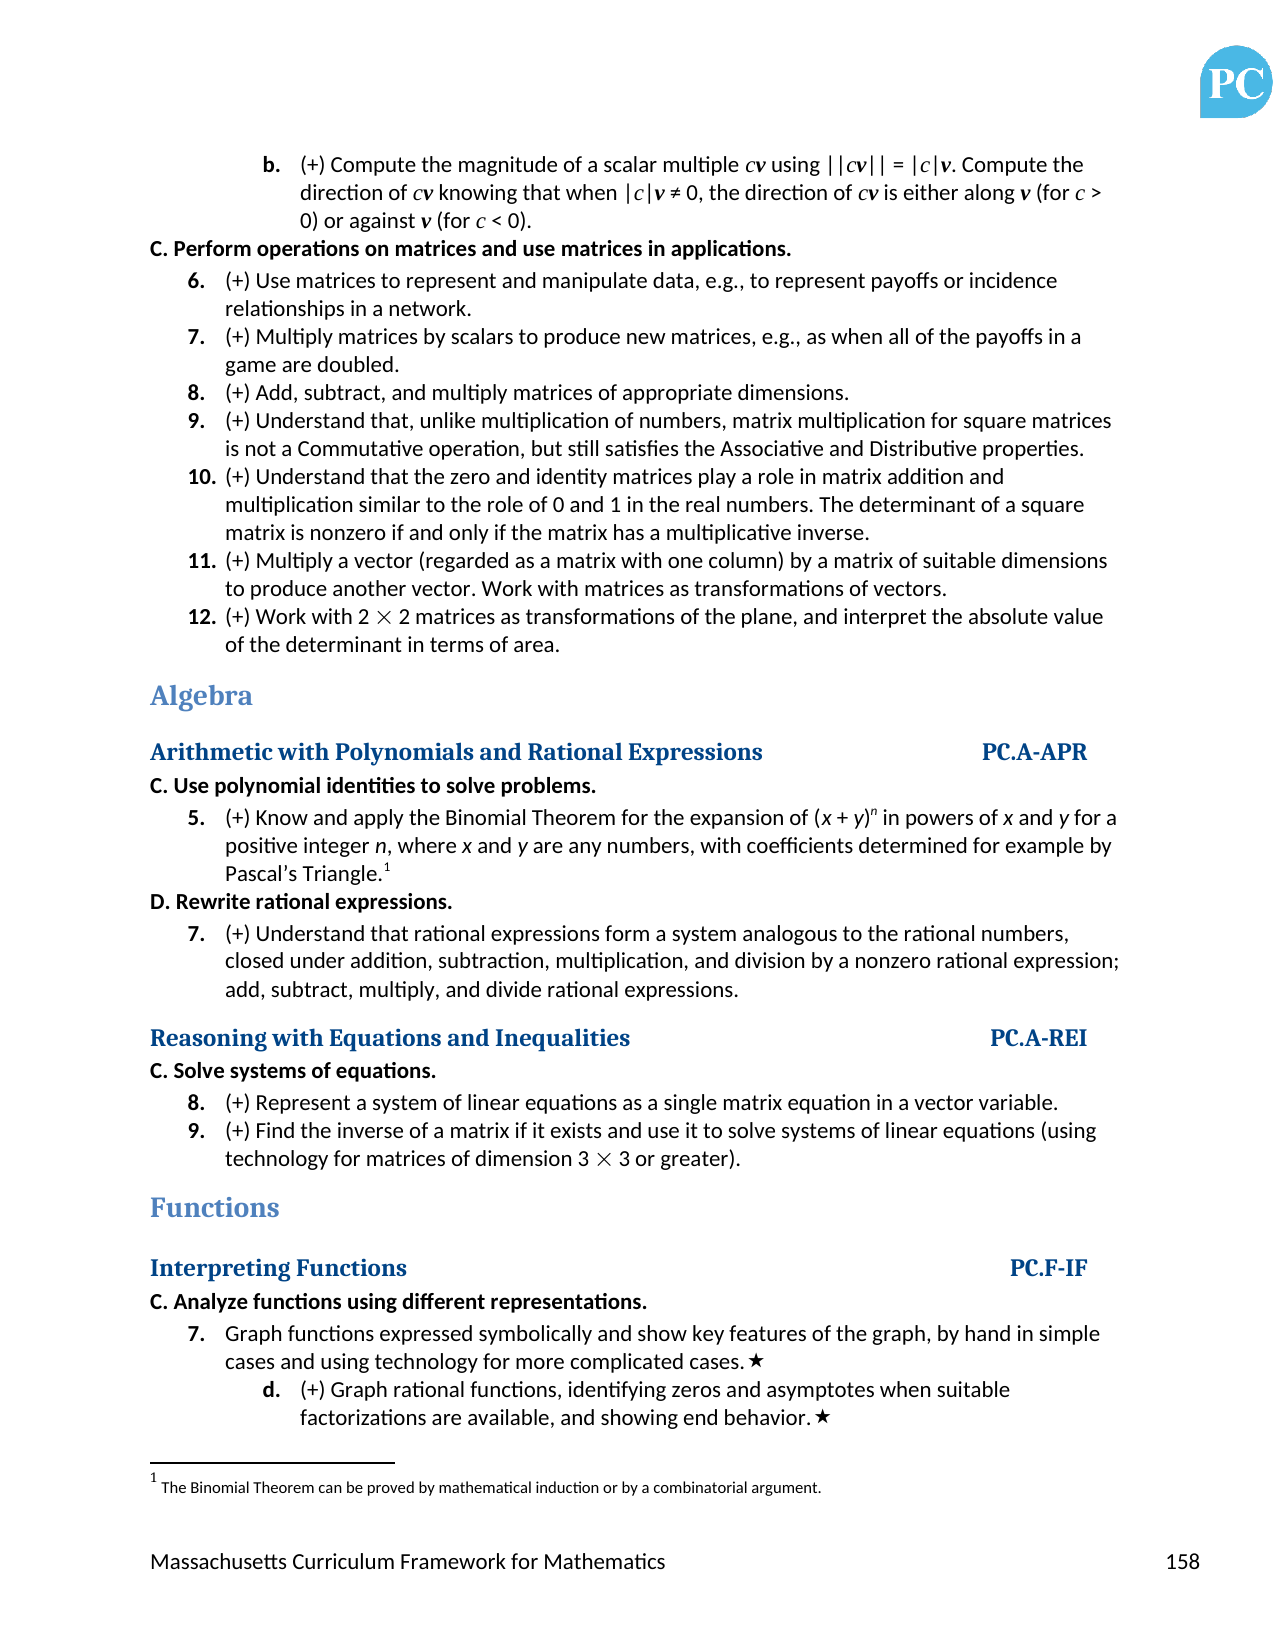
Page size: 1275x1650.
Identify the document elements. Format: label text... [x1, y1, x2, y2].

list Graph functions expressed symbolically and show key features of the graph, by hand in simple cases and using technology for more complicated cases. [187, 1319, 1125, 1375]
list (+) Understand that rational expressions form a system analogous to the rational numbers, closed under addition, subtraction, multiplication, and division by a nonzero rational expression; add, subtract, multiply, and divide rational expressions. [187, 919, 1125, 1003]
list (+) Use matrices to represent and manipulate data, e.g., to represent payoffs or incidence relationships in a network. [187, 266, 1125, 322]
text C. Analyze functions using different representations. [150, 1287, 1125, 1315]
subtitle Algebra [150, 679, 1125, 713]
text C. Perform operations on matrices and use matrices in applications. [150, 234, 1125, 262]
list (+) Multiply a vector (regarded as a matrix with one column) by a matrix of suitable dimensions to produce another vector. Work with matrices as transformations of vectors. [187, 546, 1125, 602]
list (+) Work with 2 2 matrices as transformations of the plane, and interpret the absolute value of the determinant in terms of area. [187, 602, 1125, 658]
text D. Rewrite rational expressions. [150, 887, 1125, 915]
list (+) Represent a system of linear equations as a single matrix equation in a vector variable. [187, 1088, 1125, 1116]
list (+) Multiply matrices by scalars to produce new matrices, e.g., as when all of the payoffs in a game are doubled. [187, 322, 1125, 378]
subtitle Functions [150, 1191, 1125, 1224]
list (+) Compute the magnitude of a scalar multiple cv using ||cv|| = |c|v. Compute the direction of cv knowing that when |c|v ≠ 0, the direction of cv is either along v (for c > 0) or against v (for c < 0). [262, 150, 1125, 234]
text C. Use polynomial identities to solve problems. [150, 771, 1125, 799]
list (+) Graph rational functions, identifying zeros and asymptotes when suitable factorizations are available, and showing end behavior. [262, 1375, 1125, 1431]
subtitle Arithmetic with Polynomials and Rational Expressions PC.A-APR [150, 738, 1125, 767]
list (+) Add, subtract, and multiply matrices of appropriate dimensions. [187, 378, 1125, 406]
text C. Solve systems of equations. [150, 1056, 1125, 1084]
list (+) Know and apply the Binomial Theorem for the expansion of (x + y)n in powers of x and y for a positive integer n, where x and y are any numbers, with coefficients determined for example by Pascal’s Triangle. [187, 803, 1125, 887]
subtitle Interpreting Functions PC.F-IF [150, 1254, 1125, 1283]
list (+) Find the inverse of a matrix if it exists and use it to solve systems of linear equations (using technology for matrices of dimension 3 3 or greater). [187, 1116, 1125, 1172]
subtitle Reasoning with Equations and Inequalities PC.A-REI [150, 1023, 1125, 1052]
list (+) Understand that, unlike multiplication of numbers, matrix multiplication for square matrices is not a Commutative operation, but still satisfies the Associative and Distributive properties. [187, 406, 1125, 462]
list (+) Understand that the zero and identity matrices play a role in matrix addition and multiplication similar to the role of 0 and 1 in the real numbers. The determinant of a square matrix is nonzero if and only if the matrix has a multiplicative inverse. [187, 462, 1125, 546]
picture [1198, 43, 1274, 120]
